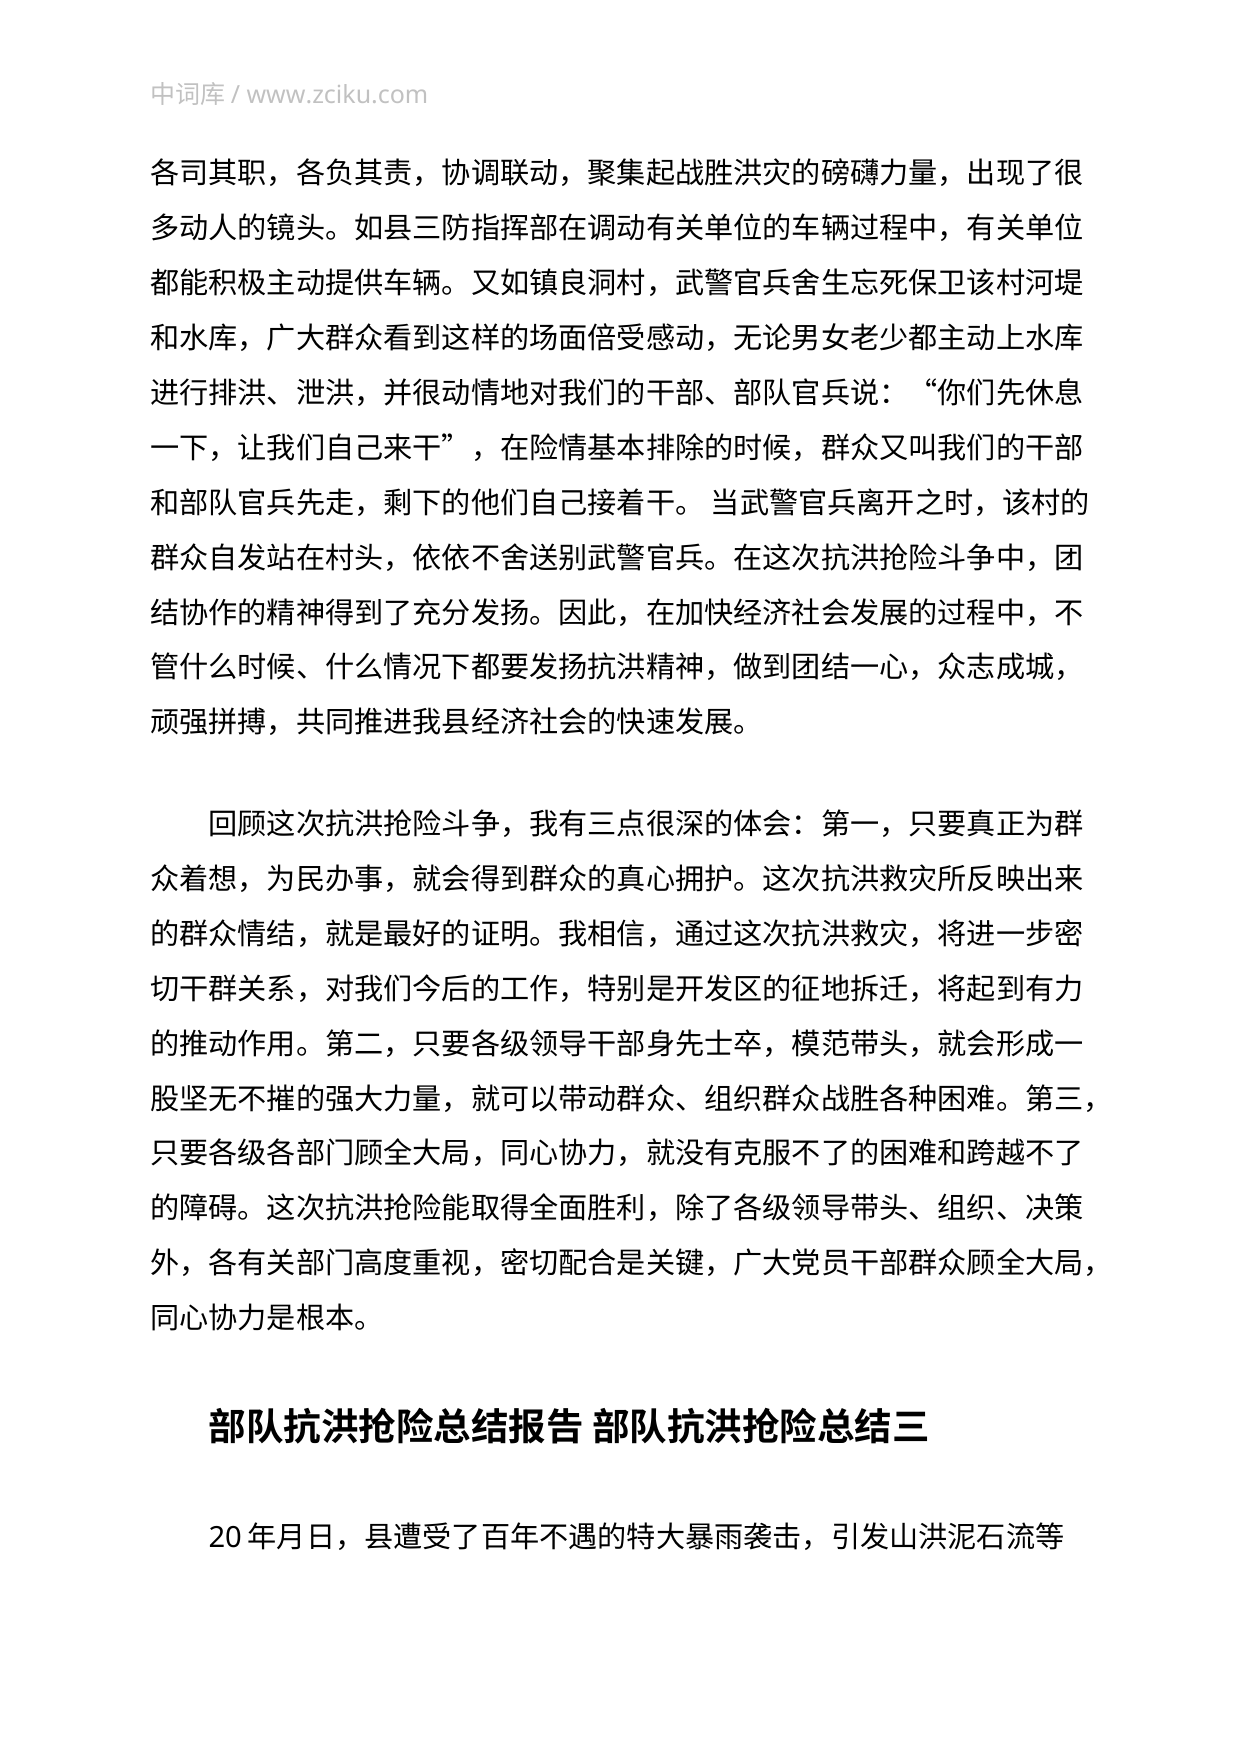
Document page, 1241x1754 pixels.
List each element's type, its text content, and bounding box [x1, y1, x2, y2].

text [150, 150, 1090, 741]
text 回顾这次抗洪抢险斗争，我有三点很深的体会：第一，只要真正为群众着想，为民办事，就会得到群众的真心拥护。这次抗洪救灾所反映出来的群众情结，就是最好的证明。我相信，通过这次抗洪救灾，将进一步密切干群关系，对我们今后的工作，特别是开发区的征地拆迁，将起到有力的推动作用。第二，只要各级领导干部身先士卒，模范带头，就会形成一股坚无不摧的强大力量，就可以带动群众、组织群众战胜各种困难。第三，只要各级各部门顾全大局，同心协力，就没有克服不了的困难和跨越不了的障碍。这次抗洪抢险能取得全面胜利，除了各级领导带头、组织、决策外，各有关部门高度重视，密切配合是关键，广大党员干部群众顾全大局，同心协力是根本。 [150, 801, 1090, 1337]
text 部队抗洪抢险总结报告 部队抗洪抢险总结三 [150, 1397, 1090, 1451]
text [150, 1514, 1090, 1556]
